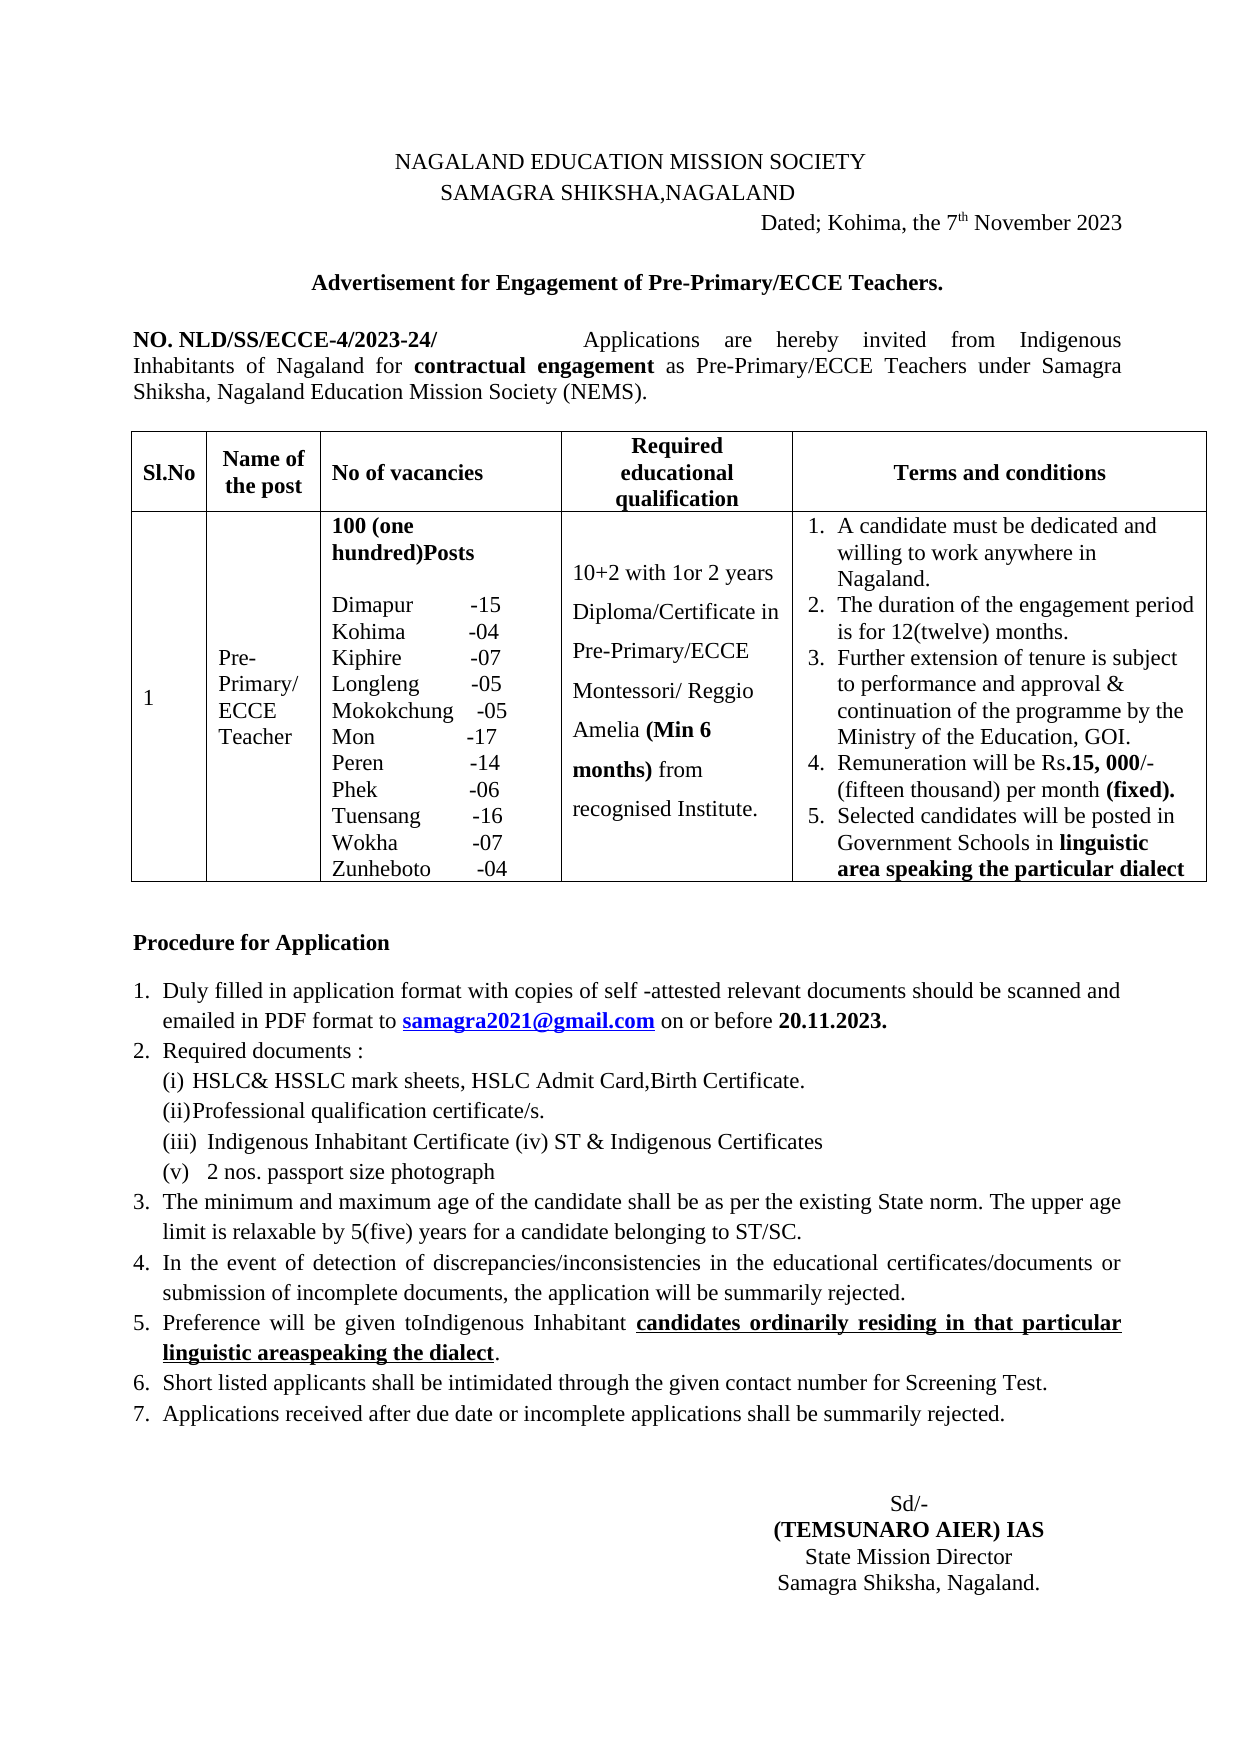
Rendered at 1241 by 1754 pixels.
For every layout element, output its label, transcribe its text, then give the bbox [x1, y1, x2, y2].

list Preference will be given toIndigenous Inhabitant candidates ordinarily residing in that particular linguistic areaspeaking the dialect. [133, 1309, 1122, 1366]
table_header No of vacancies [321, 432, 561, 511]
text Dated; Kohima, the 7th November 2023 [133, 209, 1122, 235]
text NO. NLD/SS/ECCE-4/2023-24/ Applications are hereby invited from Indigenous Inhabitants of Nagaland for contractual engagement as Pre-Primary/ECCE Teachers under Samagra Shiksha, Nagaland Education Mission Society (NEMS). [133, 326, 1122, 405]
table_cell 100 (one hundred)Posts Dimapur -15 Kohima -04 Kiphire -07 Longleng -05 Mokokchung -05 Mon -17 Peren -14 Phek -06 Tuensang -16 Wokha -07 Zunheboto -04 [321, 512, 561, 881]
text SAMAGRA SHIKSHA,NAGALAND [133, 178, 1122, 205]
list In the event of detection of discrepancies/inconsistencies in the educational certificates/documents or submission of incomplete documents, the application will be summarily rejected. [133, 1248, 1122, 1305]
text (TEMSUNARO AIER) IAS [658, 1517, 1122, 1543]
table_header Required educational qualification [562, 432, 792, 511]
list HSLC& HSSLC mark sheets, HSLC Admit Card,Birth Certificate. [162, 1067, 1122, 1094]
table_cell Pre-Primary/ ECCE Teacher [207, 512, 320, 881]
table_header Terms and conditions [793, 432, 1206, 511]
list Indigenous Inhabitant Certificate (iv) ST & Indigenous Certificates [162, 1128, 1122, 1154]
text Samagra Shiksha, Nagaland. [658, 1569, 1122, 1596]
table_header Sl.No [132, 432, 206, 511]
list 2 nos. passport size photograph [162, 1158, 1122, 1184]
text Advertisement for Engagement of Pre-Primary/ECCE Teachers. [133, 269, 1122, 296]
list Short listed applicants shall be intimidated through the given contact number for Screening Test. [133, 1369, 1122, 1396]
table_cell 1 [132, 512, 206, 881]
table_cell A candidate must be dedicated and willing to work anywhere in Nagaland. The duration of the engagement period is for 12(twelve) months. Further extension of tenure is subject to performance and approval & continuation of the programme by the Ministry of the Education, GOI. Remuneration will be Rs.15, 000/-(fifteen thousand) per month (fixed). Selected candidates will be posted in Government Schools in linguistic area speaking the particular dialect [793, 512, 1206, 881]
table_cell 10+2 with 1or 2 years Diploma/Certificate in Pre-Primary/ECCE Montessori/ Reggio Amelia (Min 6 months) from recognised Institute. [562, 512, 792, 881]
text Sd/- [658, 1490, 1122, 1517]
text Procedure for Application [133, 929, 1122, 956]
table_header Name of the post [207, 432, 320, 511]
text State Mission Director [658, 1543, 1122, 1569]
list Duly filled in application format with copies of self -attested relevant documents should be scanned and emailed in PDF format to samagra2021@gmail.com on or before 20.11.2023. [133, 977, 1122, 1033]
list Required documents : [133, 1037, 1122, 1063]
text NAGALAND EDUCATION MISSION SOCIETY [133, 148, 1122, 175]
list The minimum and maximum age of the candidate shall be as per the existing State norm. The upper age limit is relaxable by 5(five) years for a candidate belonging to ST/SC. [133, 1188, 1122, 1245]
list Professional qualification certificate/s. [162, 1097, 1122, 1124]
list Applications received after due date or incomplete applications shall be summarily rejected. [133, 1399, 1122, 1426]
